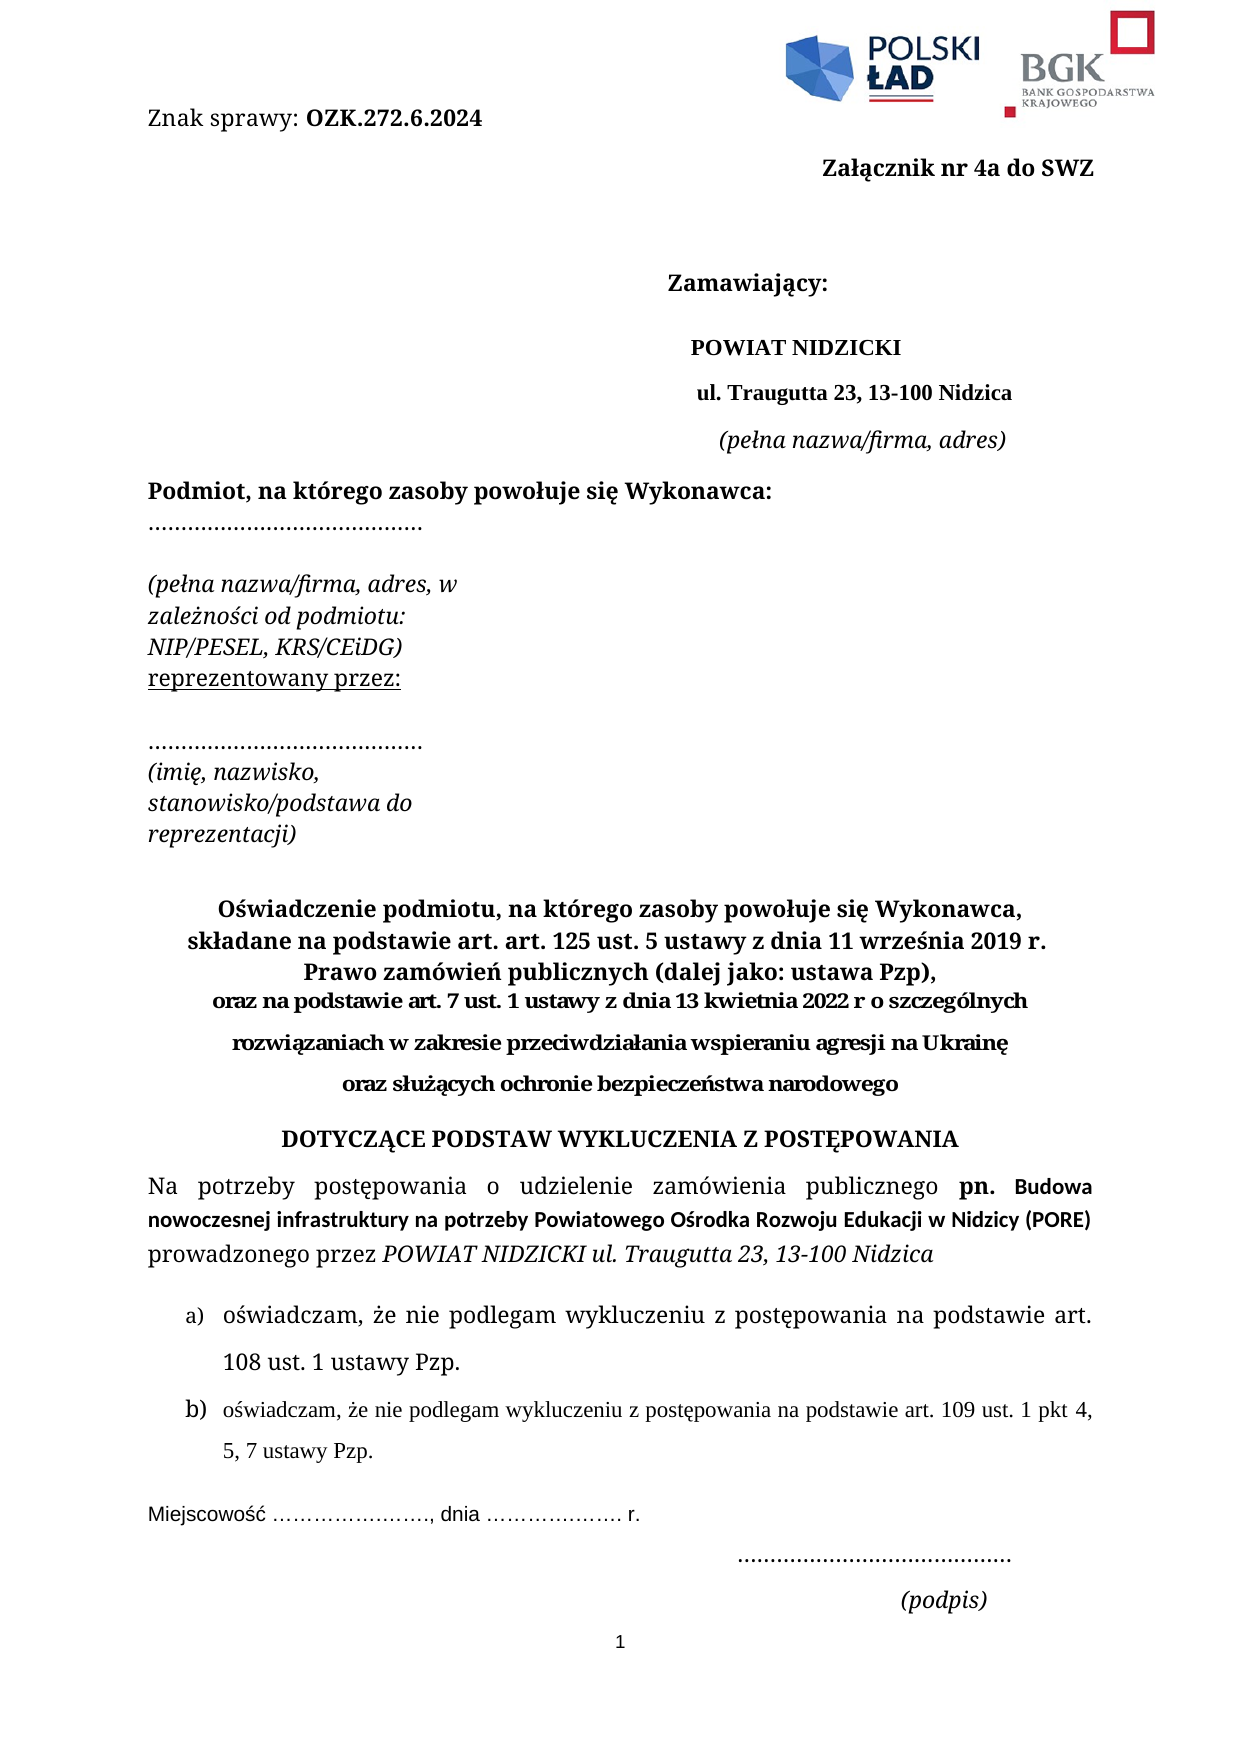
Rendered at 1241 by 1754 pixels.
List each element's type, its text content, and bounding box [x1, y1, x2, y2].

text (pełna nazwa/firma, adres) [148, 424, 1093, 456]
text Miejscowość …………….……., dnia ………….……. r. [148, 1502, 1093, 1526]
text Załącznik nr 4a do SWZ [148, 152, 1094, 183]
list oświadczam, że nie podlegam wykluczeniu z postępowania na podstawie art. 109 ust. 1 pkt 4, 5, 7 ustawy Pzp. [185, 1393, 1093, 1463]
text ul. Traugutta 23, 13-100 Nidzica [148, 379, 1093, 406]
text (pełna nazwa/firma, adres, w zależności od podmiotu: NIP/PESEL, KRS/CEiDG) [148, 568, 502, 662]
text Na potrzeby postępowania o udzielenie zamówienia publicznego pn. Budowa nowoczesnej infrastruktury na potrzeby Powiatowego Ośrodka Rozwoju Edukacji w Nidzicy (PORE) prowadzonego przez POWIAT NIDZICKI ul. Traugutta 23, 13-100 Nidzica [148, 1170, 1093, 1269]
text (imię, nazwisko, stanowisko/podstawa do reprezentacji) [148, 756, 517, 850]
text Podmiot, na którego zasoby powołuje się Wykonawca: [148, 475, 1093, 506]
picture [767, 0, 1170, 128]
text …………………………………… [148, 506, 472, 537]
text Znak sprawy: OZK.272.6.2024 [148, 102, 1094, 133]
text (podpis) [738, 1584, 1093, 1616]
text …………………………………… [148, 725, 472, 756]
text reprezentowany przez: [148, 662, 1093, 693]
text POWIAT NIDZICKI [148, 334, 1093, 360]
text Zamawiający: [516, 267, 1093, 298]
text Oświadczenie podmiotu, na którego zasoby powołuje się Wykonawca, [148, 893, 1093, 925]
text DOTYCZĄCE PODSTAW WYKLUCZENIA Z POSTĘPOWANIA [148, 1123, 1093, 1154]
text składane na podstawie art. art. 125 ust. 5 ustawy z dnia 11 września 2019 r. Prawo zamówień publicznych (dalej jako: ustawa Pzp), [148, 925, 1093, 1111]
text …………………………………… [148, 1538, 1093, 1569]
list oświadczam, że nie podlegam wykluczeniu z postępowania na podstawie art. 108 ust. 1 ustawy Pzp. [185, 1299, 1093, 1377]
